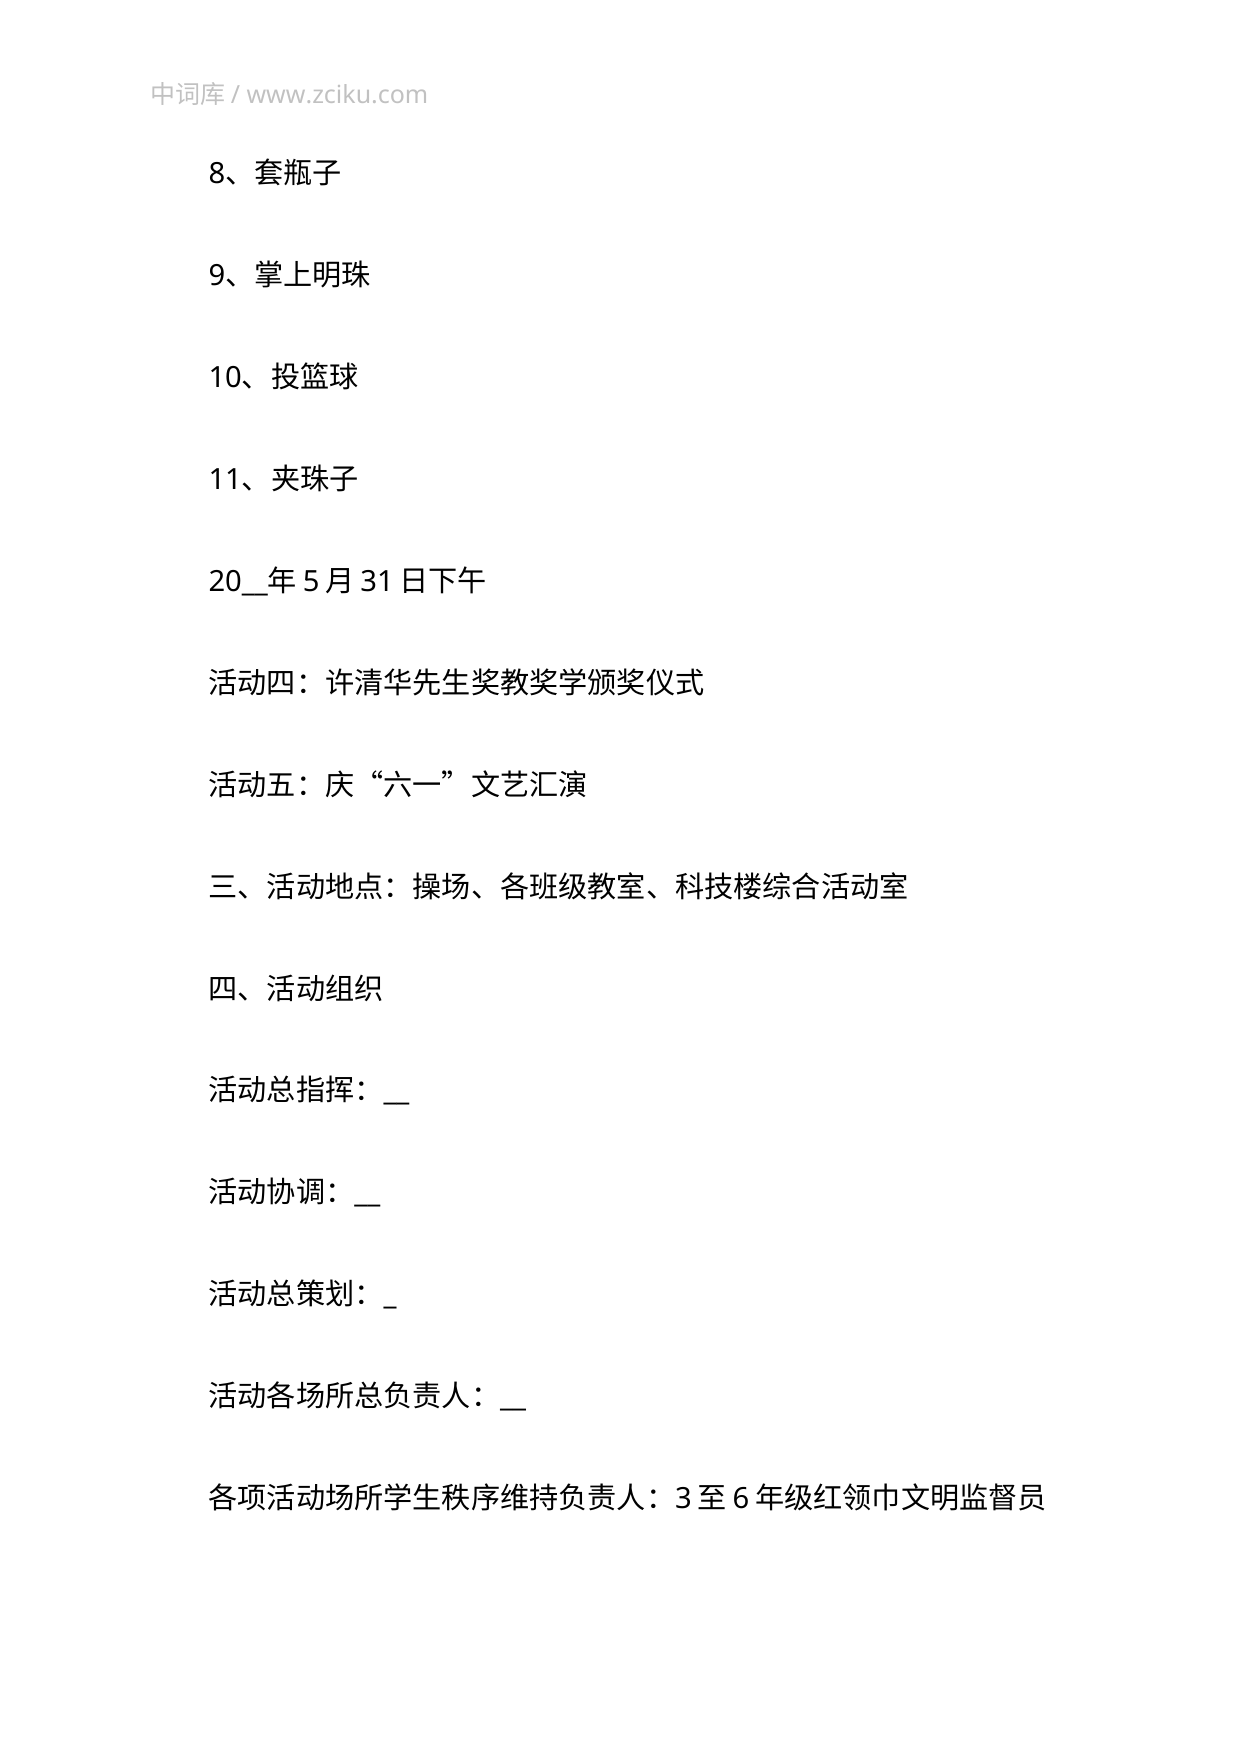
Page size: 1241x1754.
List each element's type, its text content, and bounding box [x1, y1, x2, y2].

text 11、夹珠子 [150, 456, 1090, 498]
text 10、投篮球 [150, 354, 1090, 396]
text 活动各场所总负责人：__ [150, 1373, 1090, 1415]
text 活动五：庆“六一”文艺汇演 [150, 762, 1090, 804]
text 四、活动组织 [150, 965, 1090, 1007]
text 9、掌上明珠 [150, 252, 1090, 294]
text 活动四：许清华先生奖教奖学颁奖仪式 [150, 660, 1090, 702]
text 三、活动地点：操场、各班级教室、科技楼综合活动室 [150, 863, 1090, 906]
text 20__年5月31日下午 [150, 558, 1090, 600]
text 各项活动场所学生秩序维持负责人：3至6年级红领巾文明监督员 [150, 1475, 1090, 1517]
text 8、套瓶子 [150, 150, 1090, 192]
text 活动总策划：_ [150, 1271, 1090, 1313]
text 活动总指挥：__ [150, 1067, 1090, 1109]
text 活动协调：__ [150, 1169, 1090, 1211]
